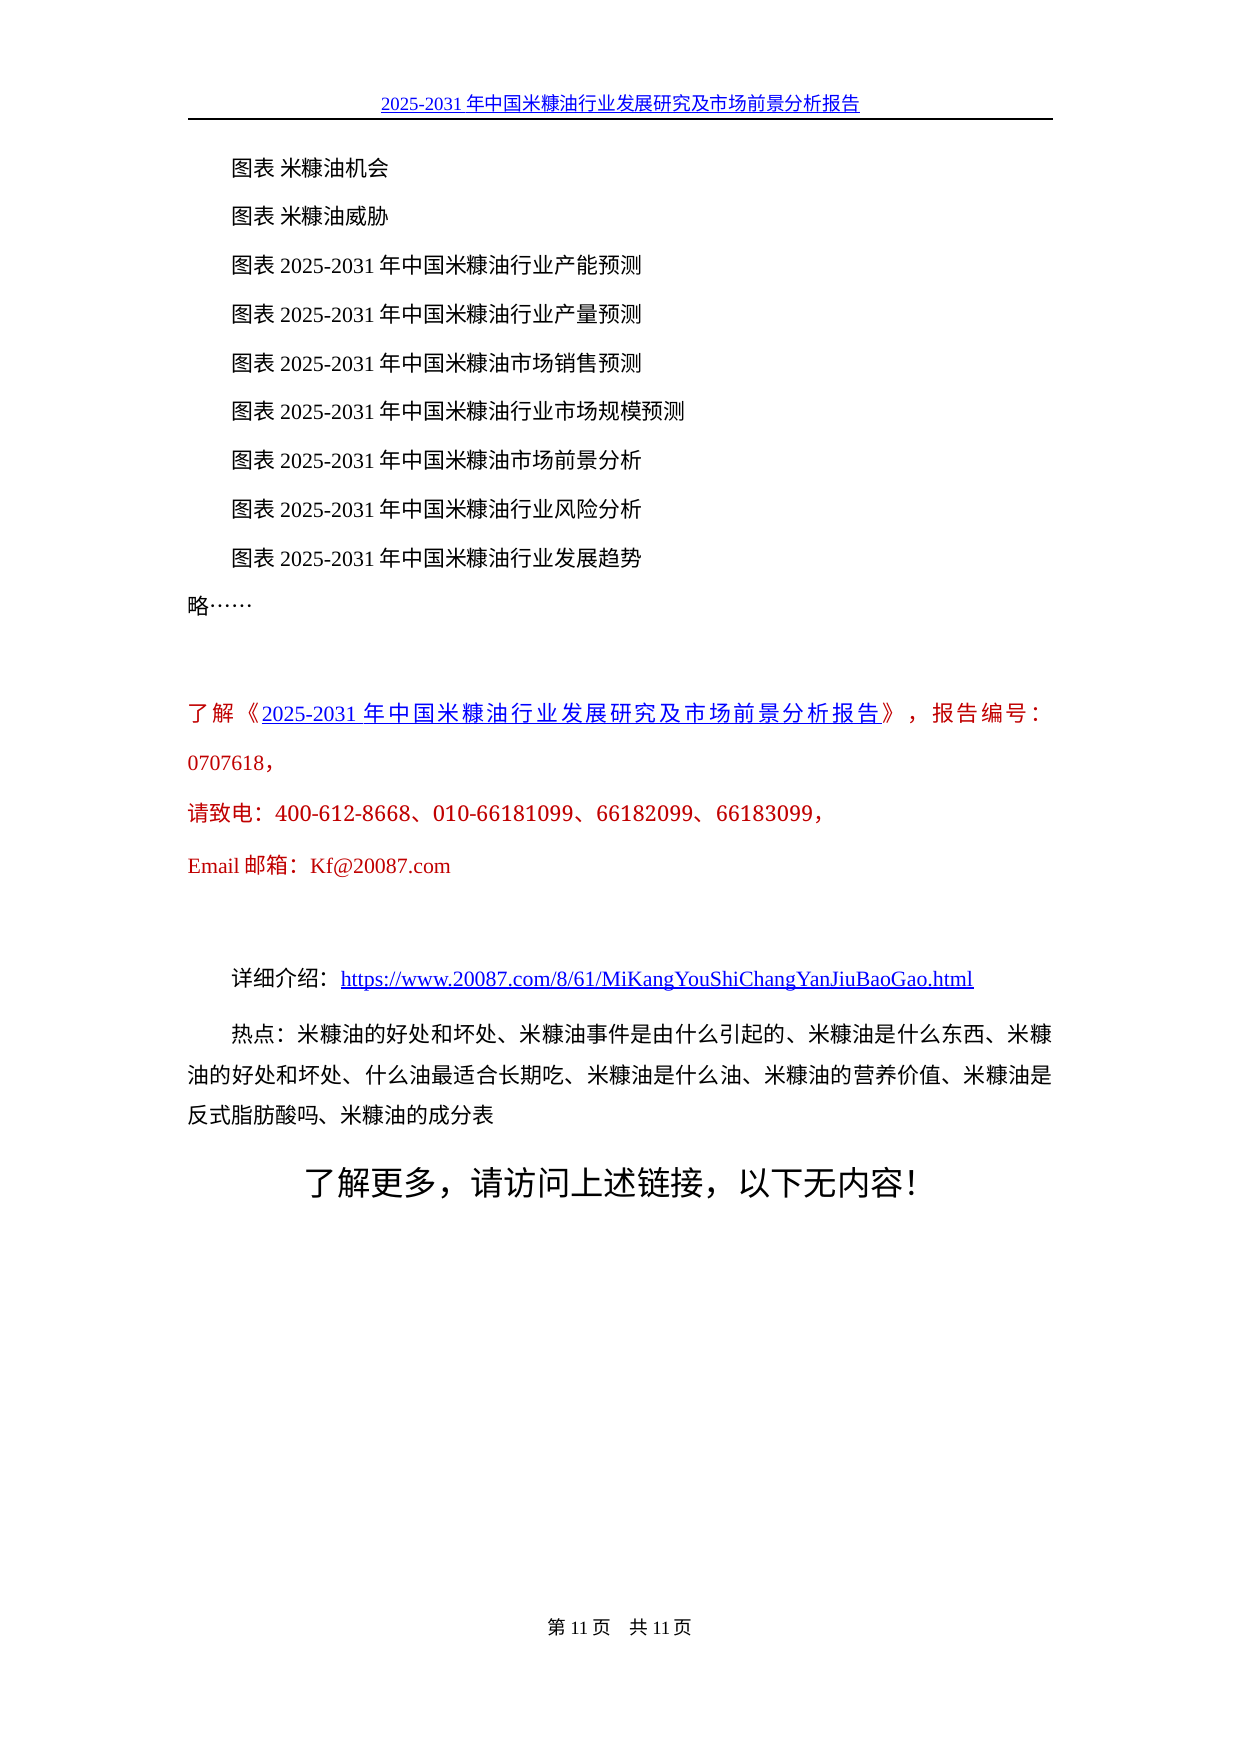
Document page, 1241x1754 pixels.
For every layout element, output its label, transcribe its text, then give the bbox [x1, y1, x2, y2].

text 请致电：400-612-8668、010-66181099、66182099、66183099， [187, 796, 1053, 828]
text 详细介绍：https://www.20087.com/8/61/MiKangYouShiChangYanJiuBaoGao.html [187, 960, 1053, 993]
text 热点：米糠油的好处和坏处、米糠油事件是由什么引起的、米糠油是什么东西、米糠油的好处和坏处、什么油最适合长期吃、米糠油是什么油、米糠油的营养价值、米糠油是反式脂肪酸吗、米糠油的成分表 [187, 1017, 1053, 1131]
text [187, 150, 1053, 621]
text 了解《2025-2031年中国米糠油行业发展研究及市场前景分析报告》，报告编号：0707618， [187, 695, 1053, 777]
title 了解更多，请访问上述链接，以下无内容！ [187, 1148, 1053, 1213]
text Email邮箱：Kf@20087.com [187, 847, 1053, 880]
